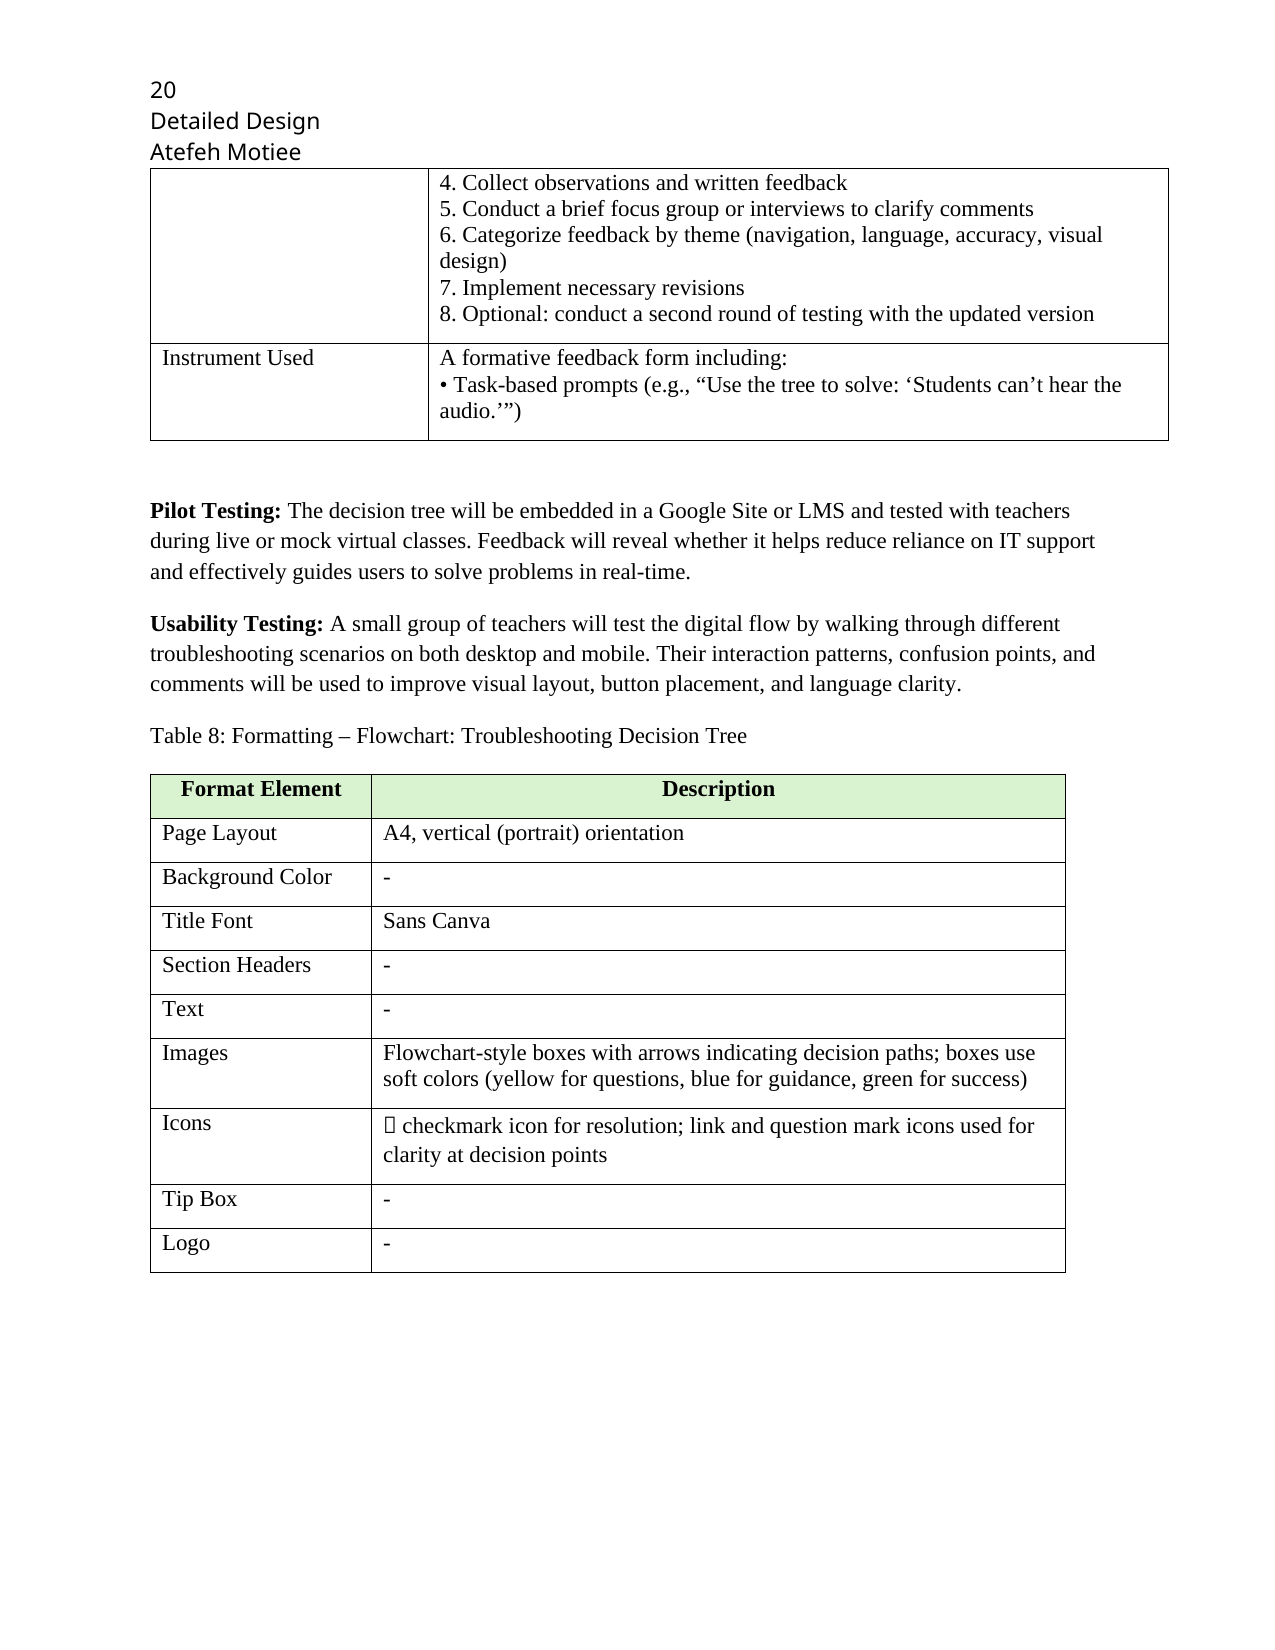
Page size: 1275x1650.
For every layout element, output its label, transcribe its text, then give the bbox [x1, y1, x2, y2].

table_cell ✅ checkmark icon for resolution; link and question mark icons used for clarity at decision points [372, 1109, 1065, 1184]
table_cell Icons [151, 1109, 371, 1184]
table_cell Title Font [151, 907, 371, 950]
table_cell - [372, 863, 1065, 906]
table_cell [151, 169, 428, 343]
table_cell Sans Canva [372, 907, 1065, 950]
table_cell Logo [151, 1229, 371, 1272]
table_cell - [372, 1229, 1065, 1272]
table_header Format Element [151, 775, 371, 818]
table_cell - [372, 951, 1065, 994]
table_cell - [372, 995, 1065, 1038]
table_cell - [372, 1185, 1065, 1228]
table_cell Text [151, 995, 371, 1038]
table_cell A formative feedback form including: • Task-based prompts (e.g., “Use the tree to solve: ‘Students can’t hear the audio.’”) [429, 344, 1168, 440]
text Pilot Testing: The decision tree will be embedded in a Google Site or LMS and tested with teachers during live or mock virtual classes. Feedback will reveal whether it helps reduce reliance on IT support and effectively guides users to solve problems in real-time. [150, 497, 1125, 584]
table_cell Instrument Used [151, 344, 428, 440]
table_cell Page Layout [151, 819, 371, 862]
table_cell A4, vertical (portrait) orientation [372, 819, 1065, 862]
table_cell Background Color [151, 863, 371, 906]
text Usability Testing: A small group of teachers will test the digital flow by walking through different troubleshooting scenarios on both desktop and mobile. Their interaction patterns, confusion points, and comments will be used to improve visual layout, button placement, and language clarity. [150, 610, 1125, 697]
table_cell Flowchart-style boxes with arrows indicating decision paths; boxes use soft colors (yellow for questions, blue for guidance, green for success) [372, 1039, 1065, 1108]
table_cell Tip Box [151, 1185, 371, 1228]
table_header Description [372, 775, 1065, 818]
text Table 8: Formatting – Flowchart: Troubleshooting Decision Tree [150, 722, 1125, 749]
table_cell Section Headers [151, 951, 371, 994]
table_cell Images [151, 1039, 371, 1108]
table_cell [429, 169, 1168, 343]
